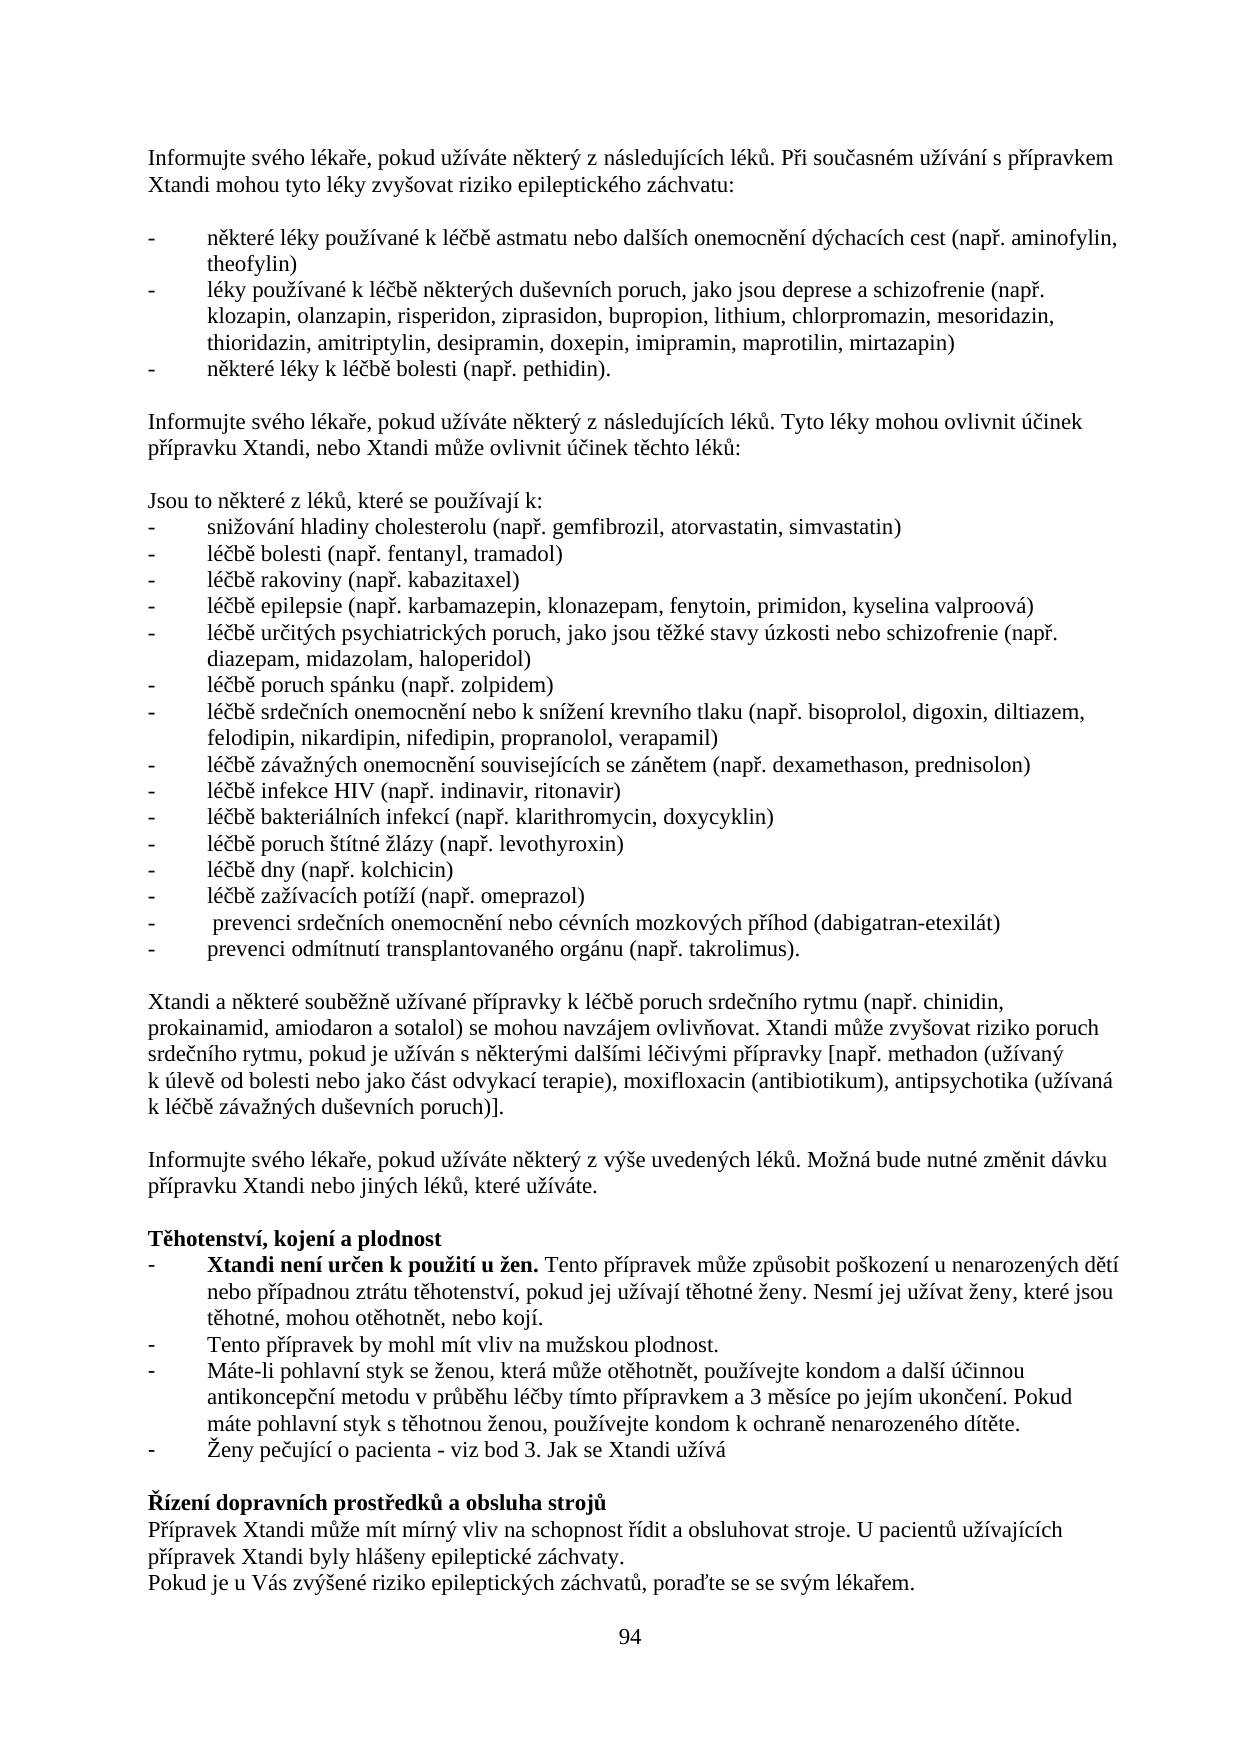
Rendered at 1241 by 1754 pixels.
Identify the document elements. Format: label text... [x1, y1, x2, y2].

text Jsou to některé z léků, které se používají k: [148, 487, 1122, 513]
list léčbě poruch spánku (např. zolpidem) [148, 672, 1122, 698]
list léčbě infekce HIV (např. indinavir, ritonavir) [148, 777, 1122, 803]
list prevenci odmítnutí transplantovaného orgánu (např. takrolimus). [148, 935, 1122, 961]
list Tento přípravek by mohl mít vliv na mužskou plodnost. [148, 1331, 1122, 1357]
list Ženy pečující o pacienta - viz bod 3. Jak se Xtandi užívá [148, 1436, 1122, 1463]
list léčbě dny (např. kolchicin) [148, 856, 1122, 882]
list léčbě poruch štítné žlázy (např. levothyroxin) [148, 830, 1122, 856]
list léčbě bakteriálních infekcí (např. klarithromycin, doxycyklin) [148, 803, 1122, 830]
list Xtandi není určen k použití u žen. Tento přípravek může způsobit poškození u nenarozených dětí nebo případnou ztrátu těhotenství, pokud jej užívají těhotné ženy. Nesmí jej užívat ženy, které jsou těhotné, mohou otěhotnět, nebo kojí. [148, 1251, 1122, 1331]
text Informujte svého lékaře, pokud užíváte některý z následujících léků. Při současném užívání s přípravkem Xtandi mohou tyto léky zvyšovat riziko epileptického záchvatu: [148, 144, 1122, 197]
list léčbě určitých psychiatrických poruch, jako jsou těžké stavy úzkosti nebo schizofrenie (např. diazepam, midazolam, haloperidol) [148, 619, 1122, 672]
text Pokud je u Vás zvýšené riziko epileptických záchvatů, poraďte se se svým lékařem. [148, 1569, 1122, 1596]
text Informujte svého lékaře, pokud užíváte některý z výše uvedených léků. Možná bude nutné změnit dávku přípravku Xtandi nebo jiných léků, které užíváte. [148, 1146, 1122, 1199]
list Řízení dopravních prostředků a obsluha strojů [148, 1489, 1122, 1515]
list Máte-li pohlavní styk se ženou, která může otěhotnět, používejte kondom a další účinnou antikoncepční metodu v průběhu léčby tímto přípravkem a 3 měsíce po jejím ukončení. Pokud máte pohlavní styk s těhotnou ženou, používejte kondom k ochraně nenarozeného dítěte. [148, 1357, 1122, 1436]
list léčbě srdečních onemocnění nebo k snížení krevního tlaku (např. bisoprolol, digoxin, diltiazem, felodipin, nikardipin, nifedipin, propranolol, verapamil) [148, 698, 1122, 751]
list léčbě závažných onemocnění souvisejících se zánětem (např. dexamethason, prednisolon) [148, 751, 1122, 777]
list některé léky k léčbě bolesti (např. pethidin). [148, 355, 1122, 382]
list léky používané k léčbě některých duševních poruch, jako jsou deprese a schizofrenie (např. klozapin, olanzapin, risperidon, ziprasidon, bupropion, lithium, chlorpromazin, mesoridazin, thioridazin, amitriptylin, desipramin, doxepin, imipramin, maprotilin, mirtazapin) [148, 276, 1122, 355]
list snižování hladiny cholesterolu (např. gemfibrozil, atorvastatin, simvastatin) [148, 513, 1122, 540]
list léčbě rakoviny (např. kabazitaxel) [148, 566, 1122, 592]
list některé léky používané k léčbě astmatu nebo dalších onemocnění dýchacích cest (např. aminofylin, theofylin) [148, 223, 1122, 276]
text Informujte svého lékaře, pokud užíváte některý z následujících léků. Tyto léky mohou ovlivnit účinek přípravku Xtandi, nebo Xtandi může ovlivnit účinek těchto léků: [148, 408, 1122, 461]
list prevenci srdečních onemocnění nebo cévních mozkových příhod (dabigatran-etexilát) [148, 909, 1122, 935]
list Těhotenství, kojení a plodnost [148, 1225, 1122, 1251]
list léčbě zažívacích potíží (např. omeprazol) [148, 882, 1122, 909]
list léčbě bolesti (např. fentanyl, tramadol) [148, 540, 1122, 566]
list Přípravek Xtandi může mít mírný vliv na schopnost řídit a obsluhovat stroje. U pacientů užívajících přípravek Xtandi byly hlášeny epileptické záchvaty. [148, 1515, 1122, 1569]
text Xtandi a některé souběžně užívané přípravky k léčbě poruch srdečního rytmu (např. chinidin, prokainamid, amiodaron a sotalol) se mohou navzájem ovlivňovat. Xtandi může zvyšovat riziko poruch srdečního rytmu, pokud je užíván s některými dalšími léčivými přípravky [např. methadon (užívaný k úlevě od bolesti nebo jako část odvykací terapie), moxifloxacin (antibiotikum), antipsychotika (užívaná k léčbě závažných duševních poruch)]. [148, 988, 1122, 1119]
list léčbě epilepsie (např. karbamazepin, klonazepam, fenytoin, primidon, kyselina valproová) [148, 592, 1122, 619]
